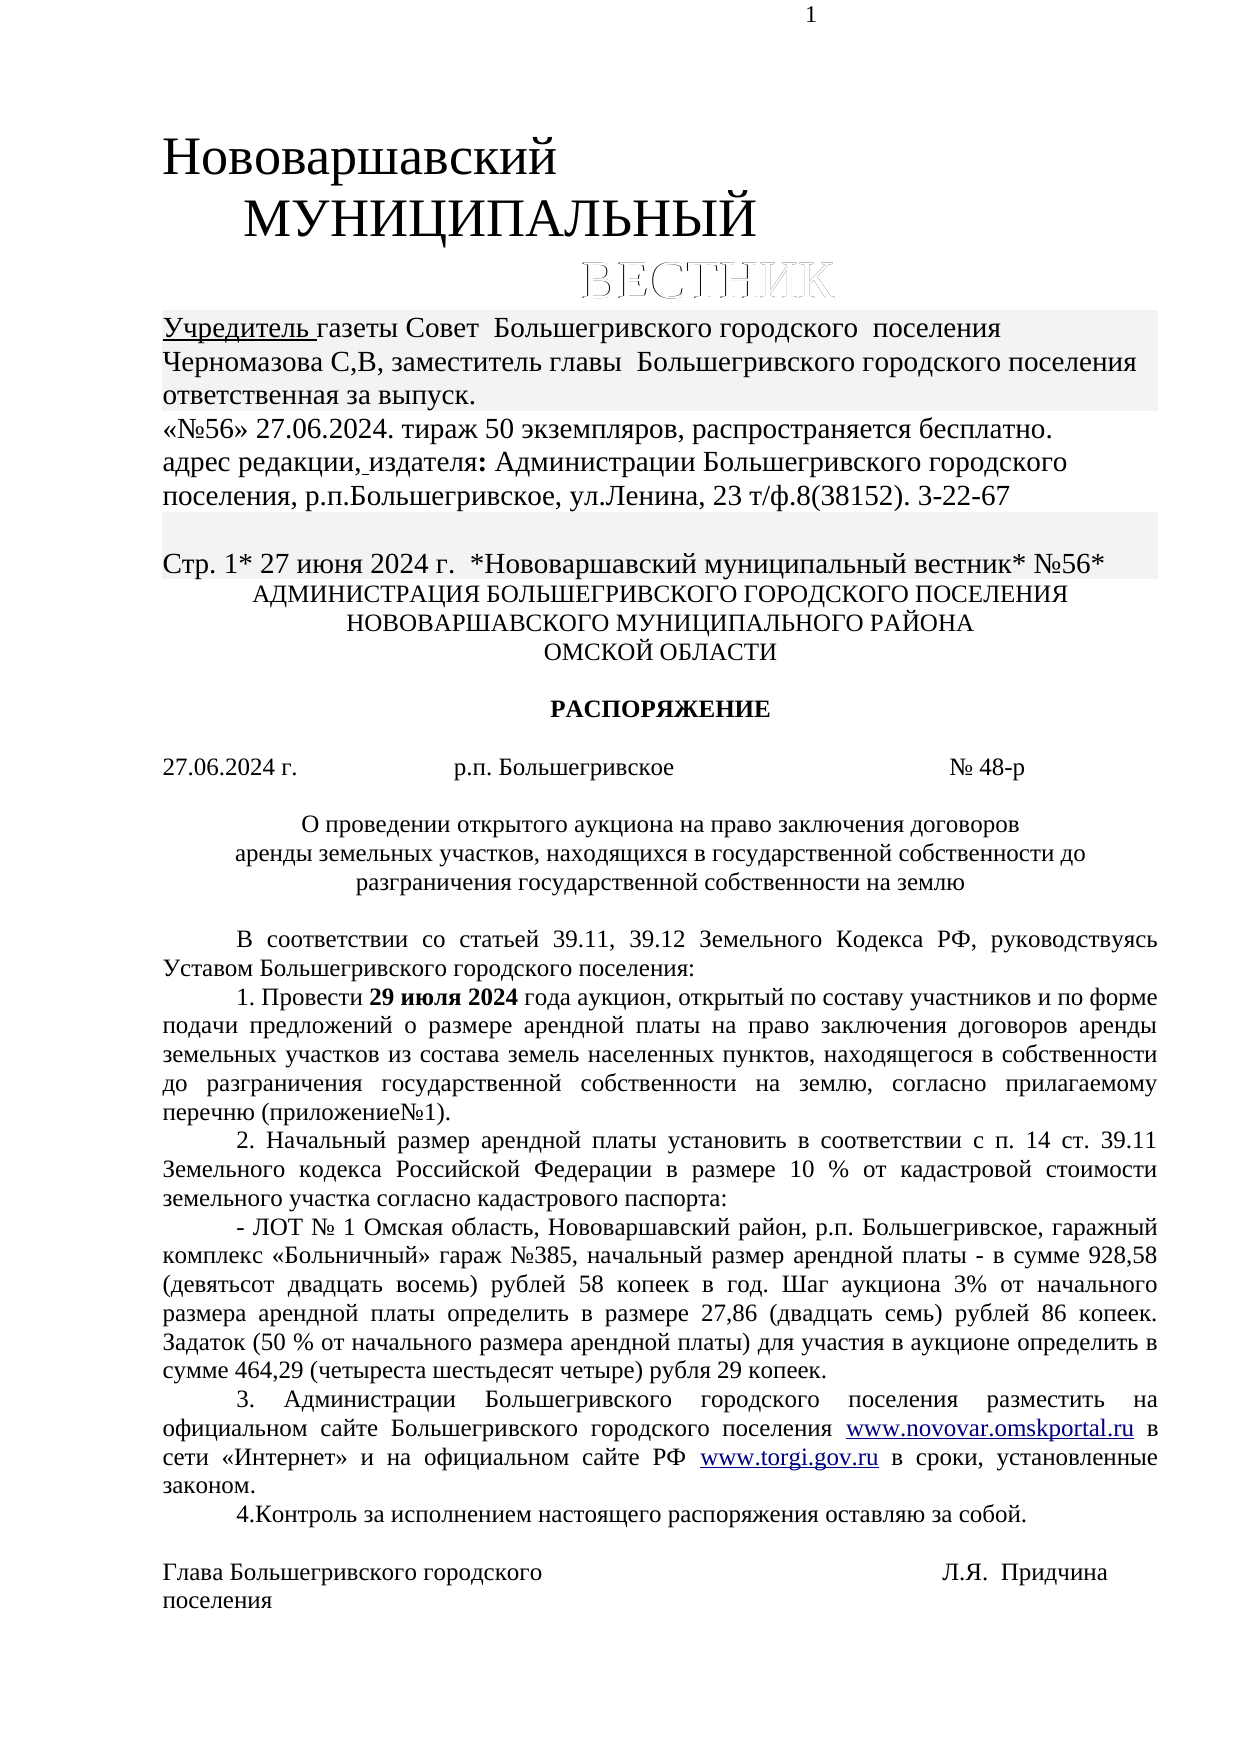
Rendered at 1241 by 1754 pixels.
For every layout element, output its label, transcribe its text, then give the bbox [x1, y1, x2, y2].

text Нововаршавский [162, 123, 1158, 186]
text Стр. 1* 27 июня 2024 г. *Нововаршавский муниципальный вестник* №56* [162, 546, 1158, 579]
table_header Глава Большегривского городского поселения [155, 1557, 797, 1614]
text адрес редакции, издателя: Администрации Большегривского городского поселения, р.п.Большегривское, ул.Ленина, 23 т/ф.8(38152). 3-22-67 [162, 444, 1158, 512]
text «№56» 27.06.2024. тираж 50 экземпляров, распространяется бесплатно. [162, 411, 1158, 444]
text ВЕСТНИК [162, 248, 1158, 310]
text МУНИЦИПАЛЬНЫЙ [162, 186, 1158, 248]
text Учредитель газеты Совет Большегривского городского поселения [162, 310, 1158, 344]
text АДМИНИСТРАЦИЯ БОЛЬШЕГРИВСКОГО ГОРОДСКОГО ПОСЕЛЕНИЯ [162, 579, 1158, 608]
text 4.Контроль за исполнением настоящего распоряжения оставляю за собой. [162, 1499, 1158, 1528]
text 27.06.2024 г. р.п. Большегривское № 48-р [162, 752, 1158, 781]
text 2. Начальный размер арендной платы установить в соответствии с п. 14 ст. 39.11 Земельного кодекса Российской Федерации в размере 10 % от кадастровой стоимости земельного участка согласно кадастрового паспорта: [162, 1126, 1158, 1212]
text РАСПОРЯЖЕНИЕ [162, 694, 1158, 723]
text ОМСКОЙ ОБЛАСТИ [162, 637, 1158, 666]
text - ЛОТ № 1 Омская область, Нововаршавский район, р.п. Большегривское, гаражный комплекс «Больничный» гараж №385, начальный размер арендной платы - в сумме 928,58 (девятьсот двадцать восемь) рублей 58 копеек в год. Шаг аукциона 3% от начального размера арендной платы определить в размере 27,86 (двадцать семь) рублей 86 копеек. Задаток (50 % от начального размера арендной платы) для участия в аукционе определить в сумме 464,29 (четыреста шестьдесят четыре) рубля 29 копеек. [162, 1212, 1158, 1384]
text О проведении открытого аукциона на право заключения договоров [162, 809, 1158, 838]
text В соответствии со статьей 39.11, 39.12 Земельного Кодекса РФ, руководствуясь Уставом Большегривского городского поселения: [162, 924, 1158, 982]
text Черномазова С,В, заместитель главы Большегривского городского поселения ответственная за выпуск. [162, 344, 1158, 411]
text НОВОВАРШАВСКОГО МУНИЦИПАЛЬНОГО РАЙОНА [162, 608, 1158, 637]
text 3. Администрации Большегривского городского поселения разместить на официальном сайте Большегривского городского поселения www.novovar.omskportal.ru в сети «Интернет» и на официальном сайте РФ www.torgi.gov.ru в сроки, установленные законом. [162, 1384, 1158, 1499]
text 1. Провести 29 июля 2024 года аукцион, открытый по составу участников и по форме подачи предложений о размере арендной платы на право заключения договоров аренды земельных участков из состава земель населенных пунктов, находящегося в собственности до разграничения государственной собственности на землю, согласно прилагаемому перечню (приложение№1). [162, 982, 1158, 1126]
table_header Л.Я. Придчина [797, 1557, 1137, 1614]
text аренды земельных участков, находящихся в государственной собственности до разграничения государственной собственности на землю [162, 838, 1158, 896]
